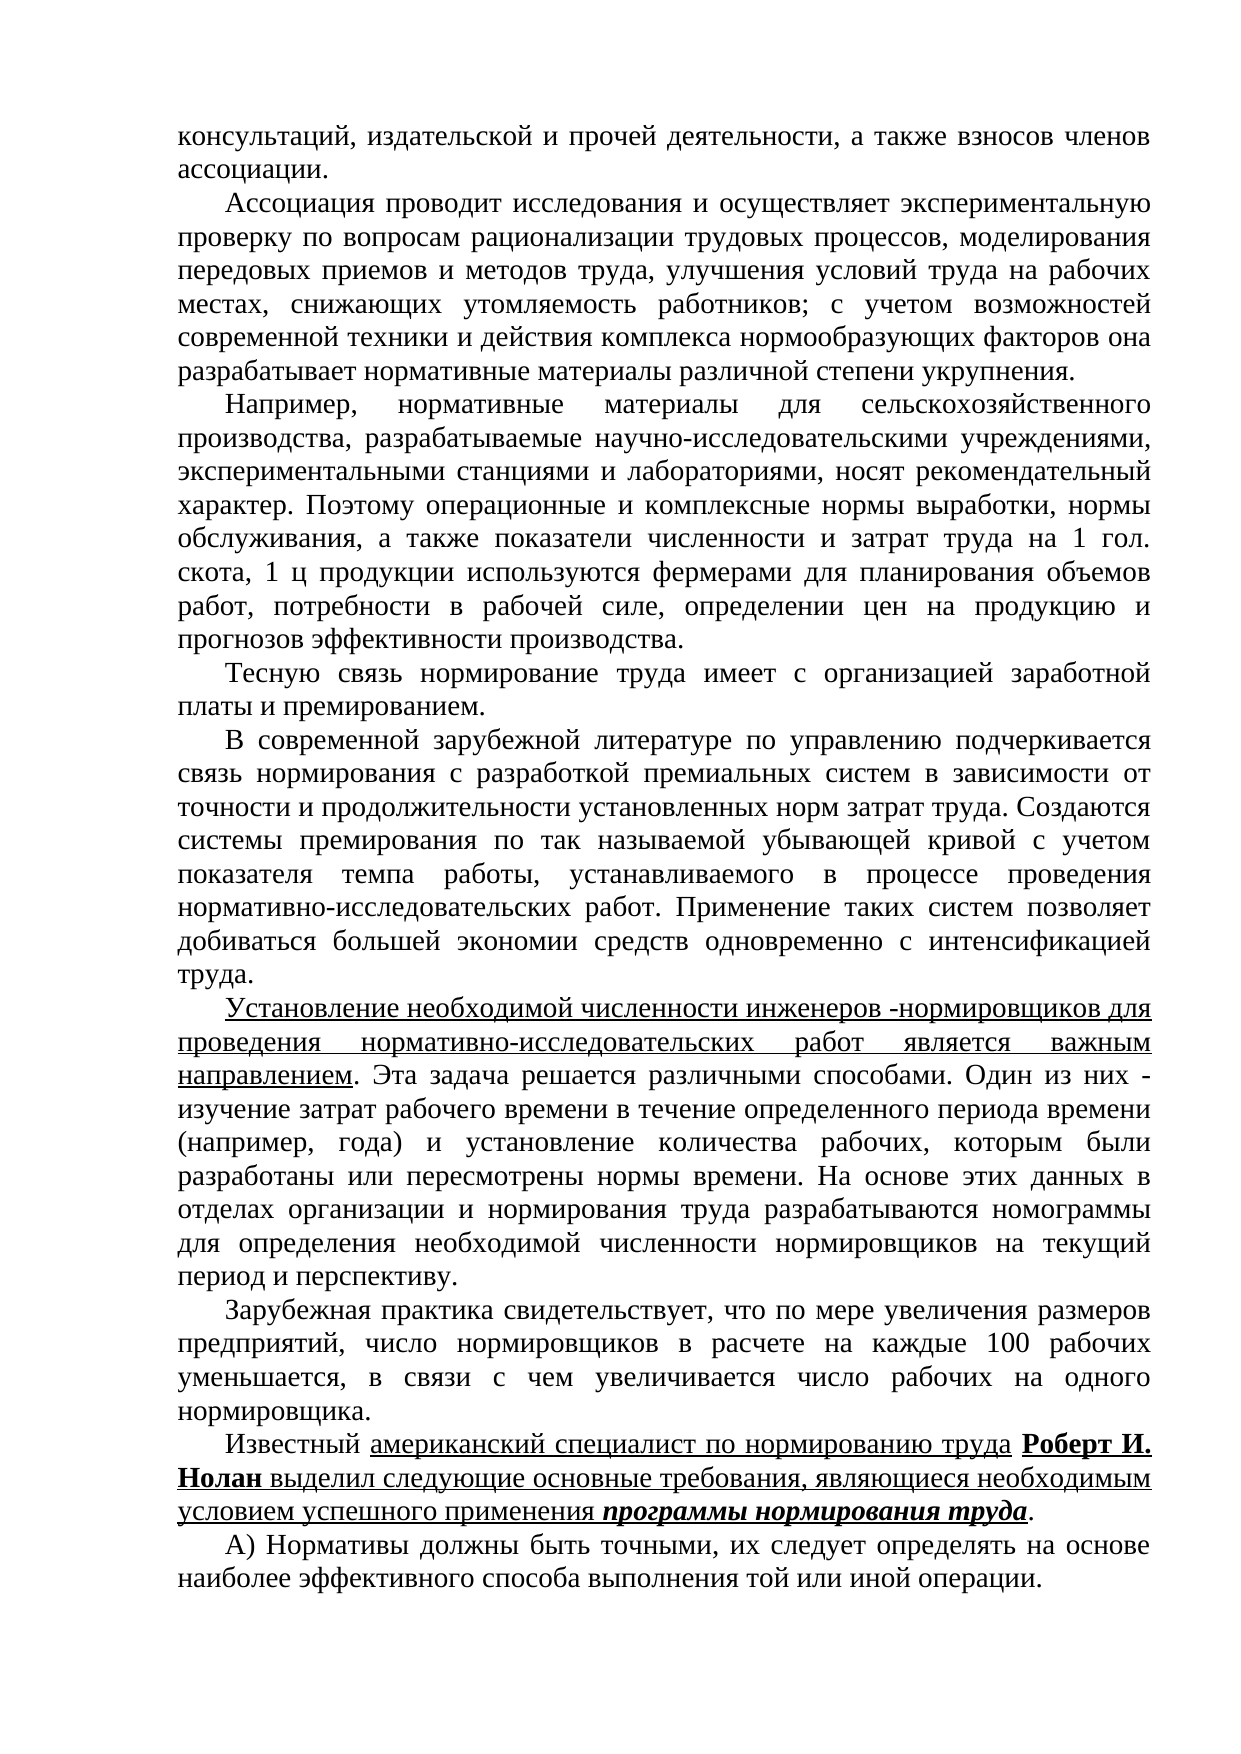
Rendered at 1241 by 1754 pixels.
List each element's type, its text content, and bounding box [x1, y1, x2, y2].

text Например, нормативные материалы для сельскохозяйственного производства, разрабатываемые научно-исследовательскими учреждениями, экспериментальными станциями и лабораториями, носят рекомендательный характер. Поэтому операционные и комплексные нормы выработки, нормы обслуживания, а также показатели численности и затрат труда на 1 гол. скота, 1 ц продукции используются фермерами для планирования объемов работ, потребности в рабочей силе, определении цен на продукцию и прогнозов эффективности производства. [177, 386, 1152, 655]
text Ассоциация проводит исследования и осуществляет экспериментальную проверку по вопросам рационализации трудовых процессов, моделирования передовых приемов и методов труда, улучшения условий труда на рабочих местах, снижающих утомляемость работников; с учетом возможностей современной техники и действия комплекса нормообразующих факторов она разрабатывает нормативные материалы различной степени укрупнения. [177, 185, 1152, 386]
text В современной зарубежной литературе по управлению подчеркивается связь нормирования с разработкой премиальных систем в зависимости от точности и продолжительности установленных норм затрат труда. Создаются системы премирования по так называемой убывающей кривой с учетом показателя темпа работы, устанавливаемого в процессе проведения нормативно-исследовательских работ. Применение таких систем позволяет добиваться большей экономии средств одновременно с интенсификацией труда. [177, 722, 1152, 990]
text Установление необходимой численности инженеров -нормировщиков для проведения нормативно-исследовательских работ является важным направлением. Эта задача решается различными способами. Один из них - изучение затрат рабочего времени в течение определенного периода времени (например, года) и установление количества рабочих, которым были разработаны или пересмотрены нормы времени. На основе этих данных в отделах организации и нормирования труда разрабатываются номограммы для определения необходимой численности нормировщиков на текущий период и перспективу. [177, 1054, 1152, 1292]
text Зарубежная практика свидетельствует, что по мере увеличения размеров предприятий, число нормировщиков в расчете на каждые 100 рабочих уменьшается, в связи с чем увеличивается число рабочих на одного нормировщика. [177, 1292, 1152, 1426]
text Известный американский специалист по нормированию труда Роберт И. Нолан выделил следующие основные требования, являющиеся необходимым условием успешного применения программы нормирования труда. [177, 1490, 1152, 1527]
text Известный американский специалист по нормированию труда Роберт И. Нолан выделил следующие основные требования, являющиеся необходимым условием успешного применения программы нормирования труда. [177, 1426, 1152, 1489]
text Установление необходимой численности инженеров -нормировщиков для проведения нормативно-исследовательских работ является важным направлением. Эта задача решается различными способами. Один из них - изучение затрат рабочего времени в течение определенного периода времени (например, года) и установление количества рабочих, которым были разработаны или пересмотрены нормы времени. На основе этих данных в отделах организации и нормирования труда разрабатываются номограммы для определения необходимой численности нормировщиков на текущий период и перспективу. [177, 990, 1152, 1053]
text Тесную связь нормирование труда имеет с организацией заработной платы и премированием. [177, 655, 1152, 722]
text А) Нормативы должны быть точными, их следует определять на основе наиболее эффективного способа выполнения той или иной операции. [177, 1527, 1152, 1594]
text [177, 118, 1152, 185]
